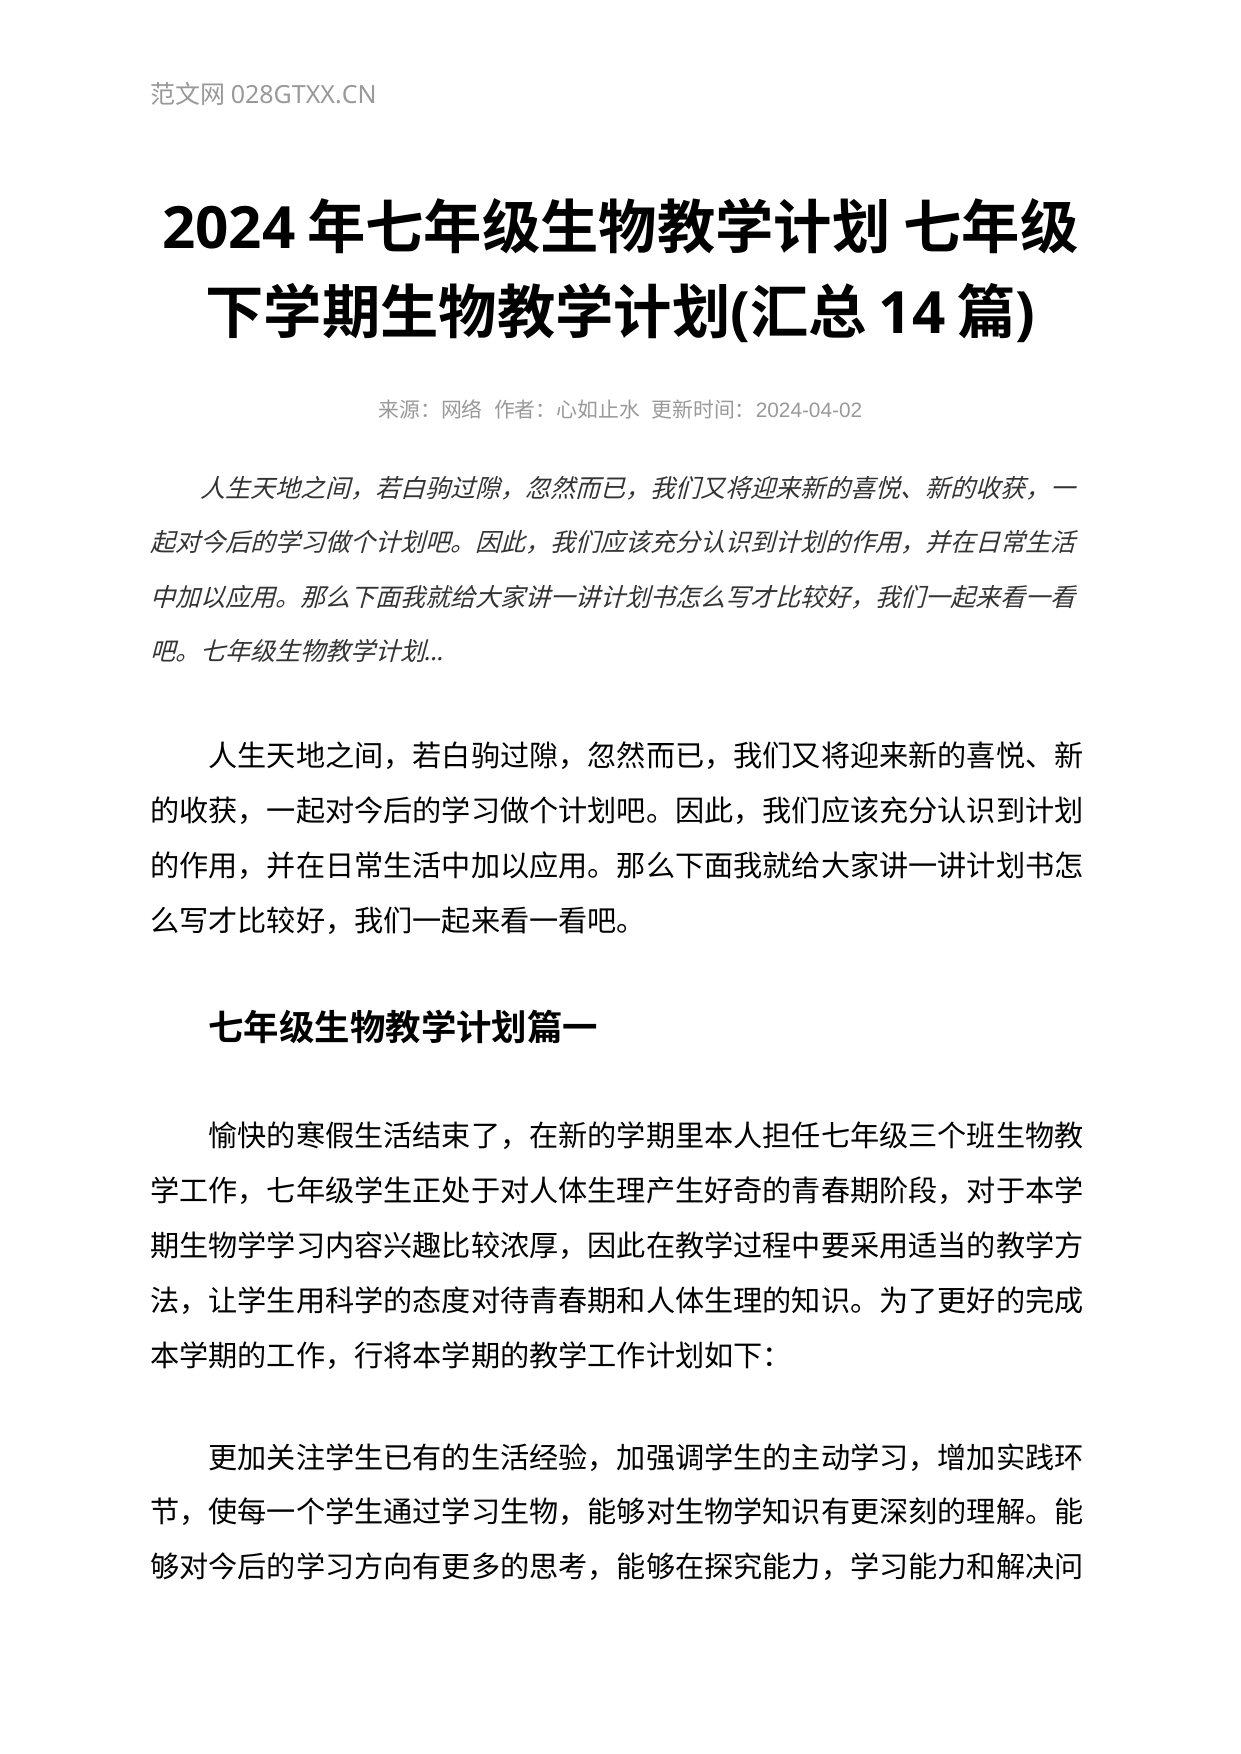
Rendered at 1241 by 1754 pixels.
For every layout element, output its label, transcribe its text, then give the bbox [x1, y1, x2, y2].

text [150, 1434, 1090, 1586]
subtitle 2024年七年级生物教学计划 七年级下学期生物教学计划(汇总14篇) [150, 181, 1090, 351]
text 来源：网络 作者：心如止水 更新时间：2024-04-02 [150, 398, 1090, 422]
text 人生天地之间，若白驹过隙，忽然而已，我们又将迎来新的喜悦、新的收获，一起对今后的学习做个计划吧。因此，我们应该充分认识到计划的作用，并在日常生活中加以应用。那么下面我就给大家讲一讲计划书怎么写才比较好，我们一起来看一看吧。七年级生物教学计划... [150, 468, 1090, 668]
text 七年级生物教学计划篇一 [150, 999, 1090, 1051]
text 人生天地之间，若白驹过隙，忽然而已，我们又将迎来新的喜悦、新的收获，一起对今后的学习做个计划吧。因此，我们应该充分认识到计划的作用，并在日常生活中加以应用。那么下面我就给大家讲一讲计划书怎么写才比较好，我们一起来看一看吧。 [150, 733, 1090, 940]
text 愉快的寒假生活结束了，在新的学期里本人担任七年级三个班生物教学工作，七年级学生正处于对人体生理产生好奇的青春期阶段，对于本学期生物学学习内容兴趣比较浓厚，因此在教学过程中要采用适当的教学方法，让学生用科学的态度对待青春期和人体生理的知识。为了更好的完成本学期的工作，行将本学期的教学工作计划如下： [150, 1113, 1090, 1375]
